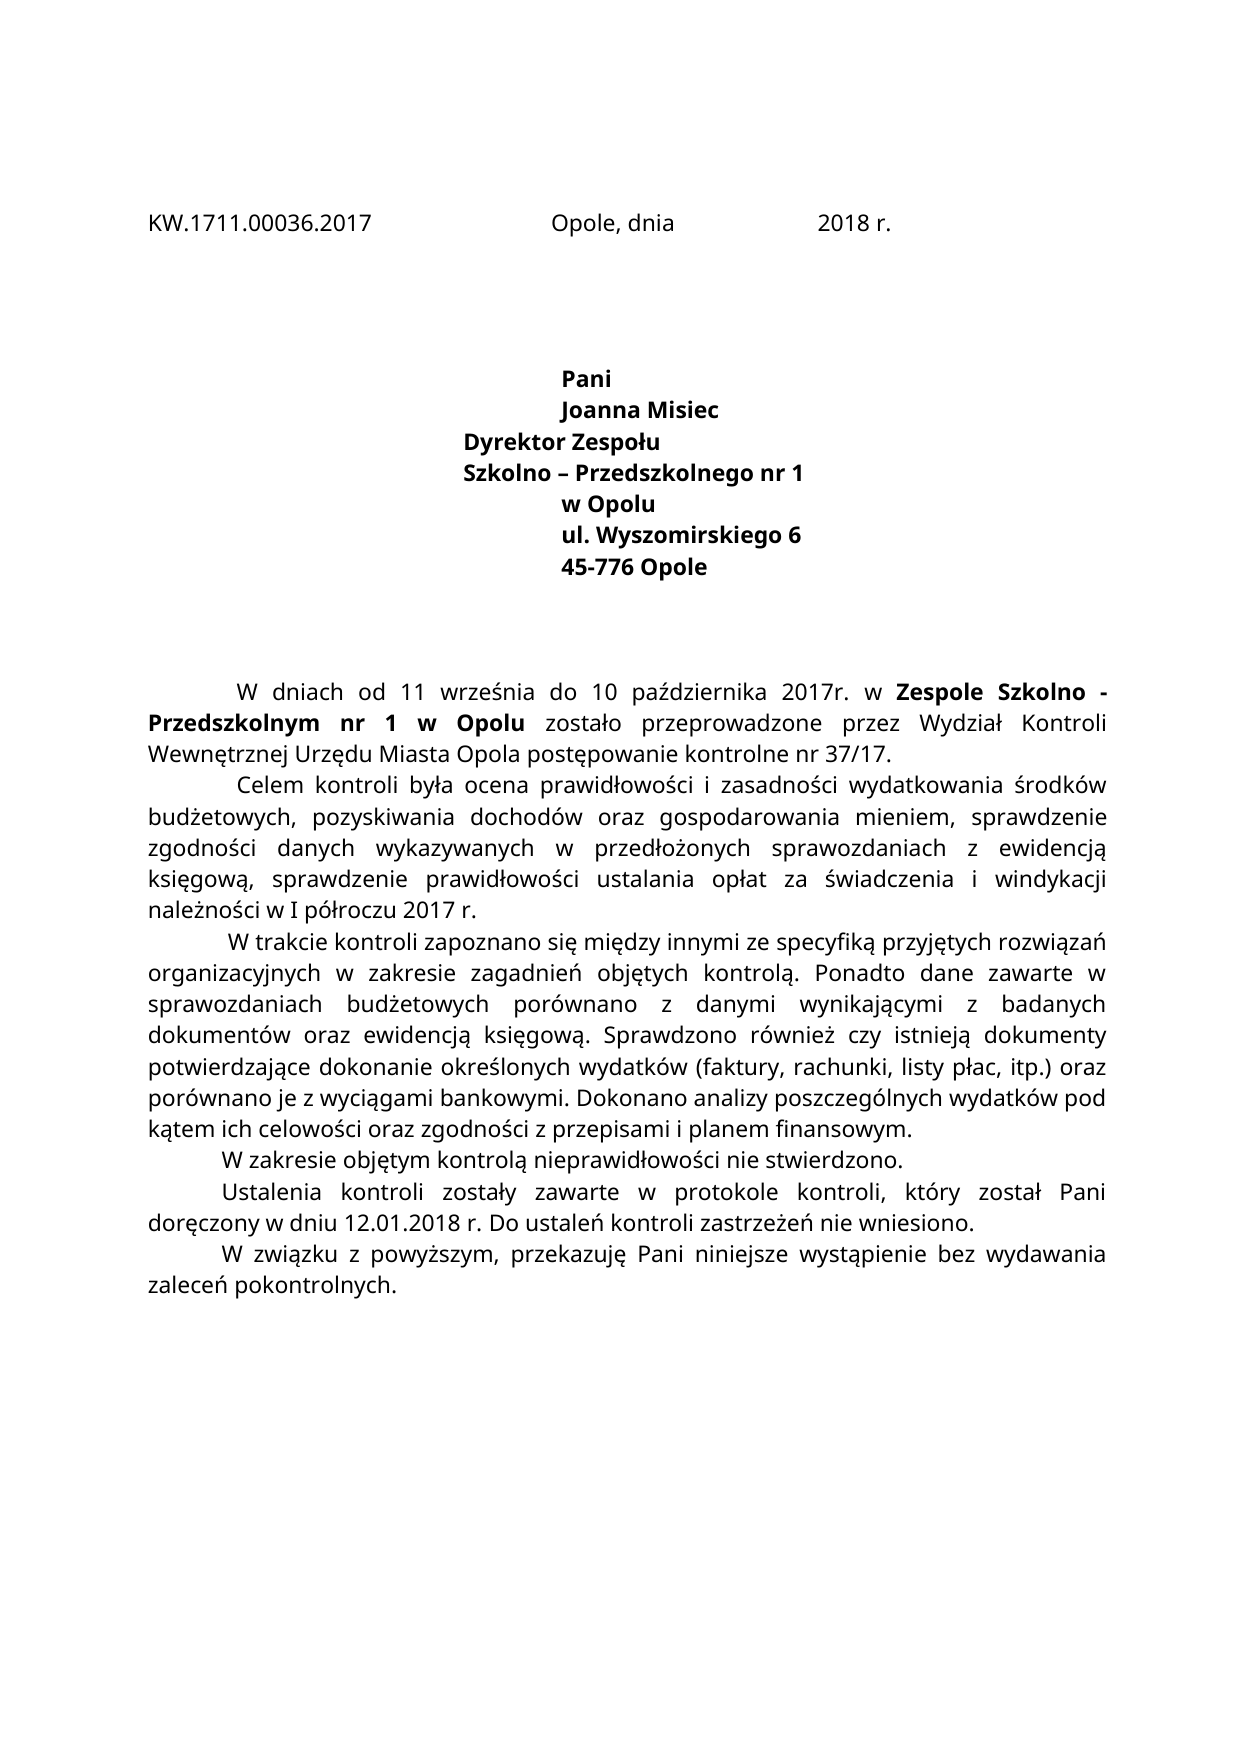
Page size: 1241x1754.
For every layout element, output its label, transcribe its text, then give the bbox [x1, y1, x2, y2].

text Joanna Misiec [148, 394, 1092, 426]
text W dniach od 11 września do 10 października 2017r. w Zespole Szkolno - Przedszkolnym nr 1 w Opolu zostało przeprowadzone przez Wydział Kontroli Wewnętrznej Urzędu Miasta Opola postępowanie kontrolne nr 37/17. [148, 676, 1107, 769]
text W zakresie objętym kontrolą nieprawidłowości nie stwierdzono. [148, 1144, 1107, 1176]
text W związku z powyższym, przekazuję Pani niniejsze wystąpienie bez wydawania zaleceń pokontrolnych. [148, 1238, 1107, 1301]
text Dyrektor Zespołu [148, 426, 1092, 457]
text w Opolu [148, 488, 1092, 519]
text Szkolno – Przedszkolnego nr 1 [148, 457, 1092, 488]
text W trakcie kontroli zapoznano się między innymi ze specyfiką przyjętych rozwiązań organizacyjnych w zakresie zagadnień objętych kontrolą. Ponadto dane zawarte w sprawozdaniach budżetowych porównano z danymi wynikającymi z badanych dokumentów oraz ewidencją księgową. Sprawdzono również czy istnieją dokumenty potwierdzające dokonanie określonych wydatków (faktury, rachunki, listy płac, itp.) oraz porównano je z wyciągami bankowymi. Dokonano analizy poszczególnych wydatków pod kątem ich celowości oraz zgodności z przepisami i planem finansowym. [148, 926, 1107, 1144]
text Celem kontroli była ocena prawidłowości i zasadności wydatkowania środków budżetowych, pozyskiwania dochodów oraz gospodarowania mieniem, sprawdzenie zgodności danych wykazywanych w przedłożonych sprawozdaniach z ewidencją księgową, sprawdzenie prawidłowości ustalania opłat za świadczenia i windykacji należności w I półroczu 2017 r. [148, 769, 1107, 926]
text 45-776 Opole [148, 551, 1092, 582]
text ul. Wyszomirskiego 6 [148, 519, 1092, 551]
text Ustalenia kontroli zostały zawarte w protokole kontroli, który został Pani doręczony w dniu 12.01.2018 r. Do ustaleń kontroli zastrzeżeń nie wniesiono. [148, 1176, 1107, 1238]
text Pani [148, 363, 1092, 394]
text KW.1711.00036.2017 Opole, dnia 2018 r. [148, 207, 1152, 238]
